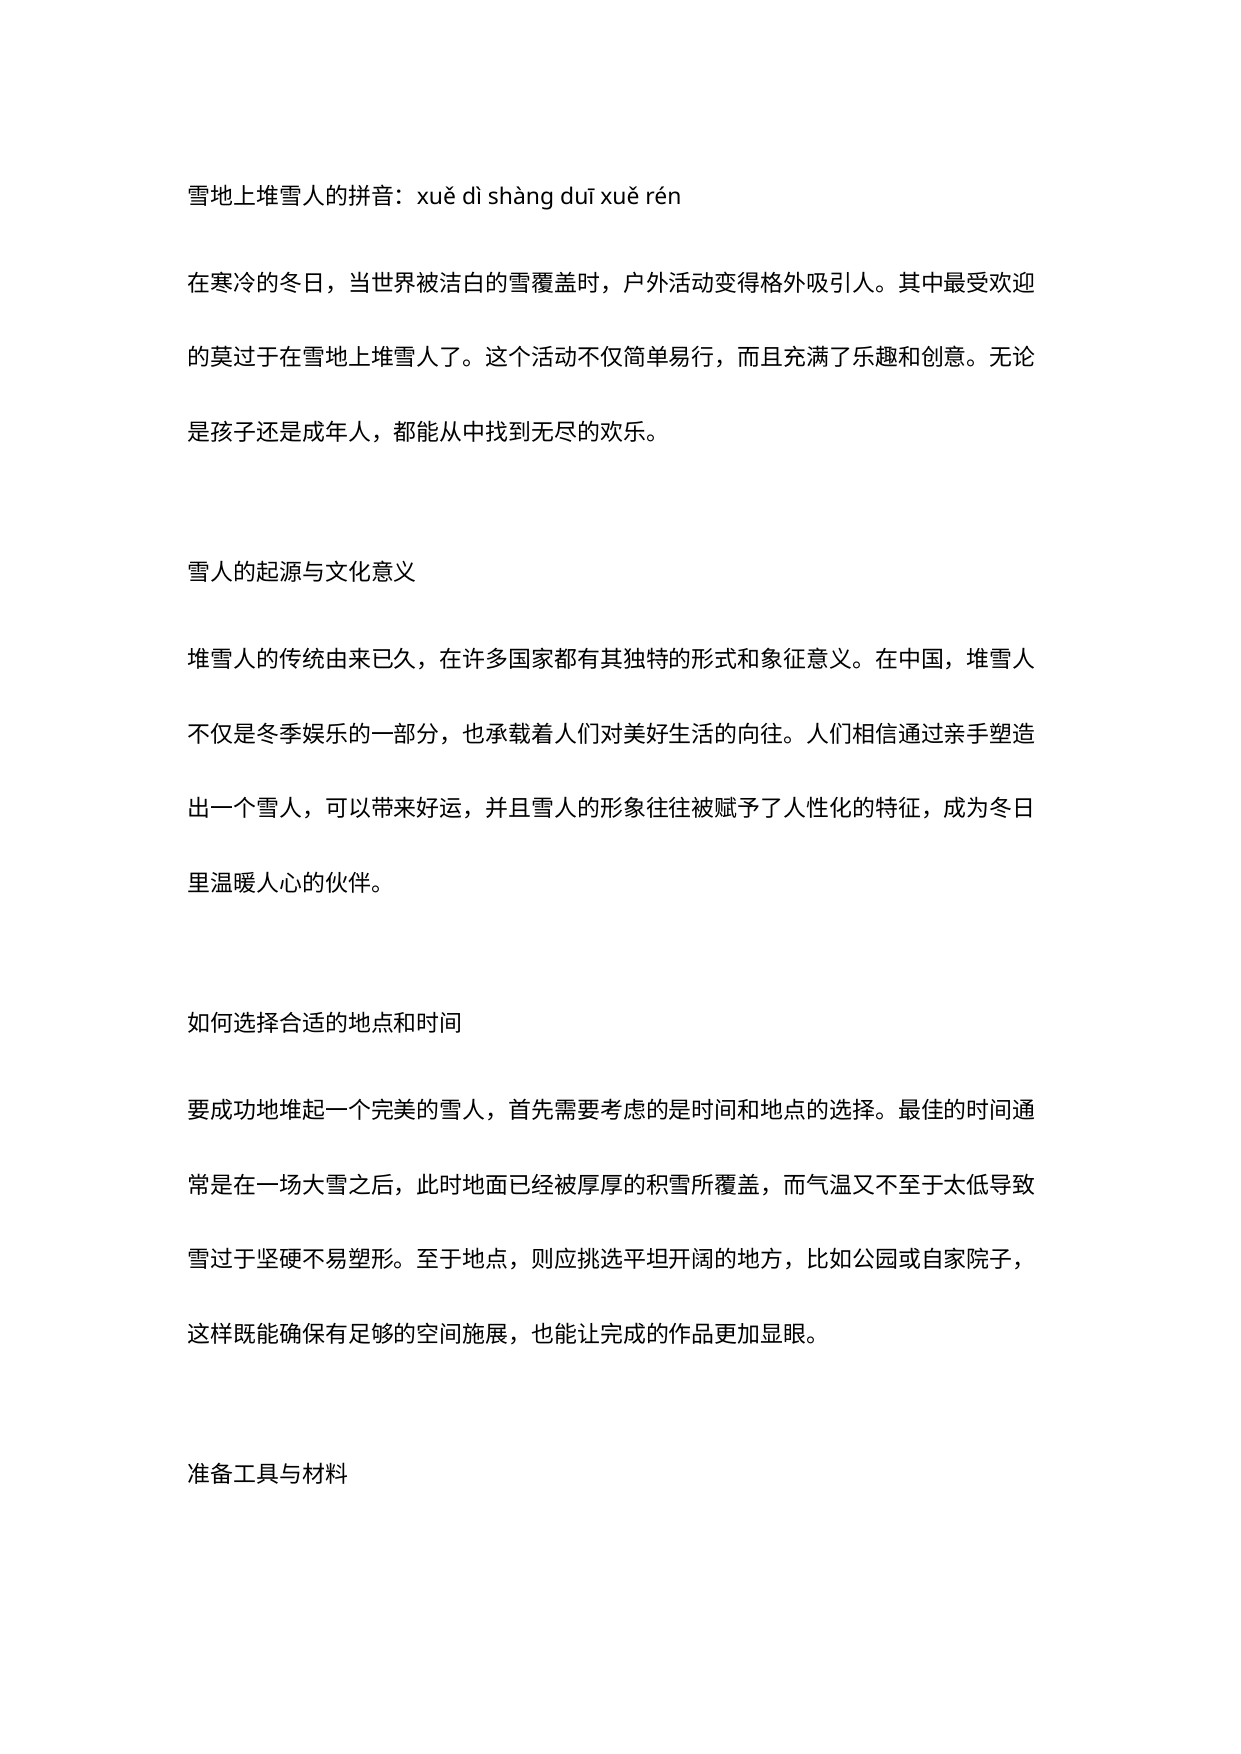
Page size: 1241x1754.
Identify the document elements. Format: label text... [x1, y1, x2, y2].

text 如何选择合适的地点和时间 [187, 989, 1053, 1054]
text 准备工具与材料 [187, 1441, 1053, 1506]
text 在寒冷的冬日，当世界被洁白的雪覆盖时，户外活动变得格外吸引人。其中最受欢迎的莫过于在雪地上堆雪人了。这个活动不仅简单易行，而且充满了乐趣和创意。无论是孩子还是成年人，都能从中找到无尽的欢乐。 [187, 249, 1053, 463]
text 要成功地堆起一个完美的雪人，首先需要考虑的是时间和地点的选择。最佳的时间通常是在一场大雪之后，此时地面已经被厚厚的积雪所覆盖，而气温又不至于太低导致雪过于坚硬不易塑形。至于地点，则应挑选平坦开阔的地方，比如公园或自家院子，这样既能确保有足够的空间施展，也能让完成的作品更加显眼。 [187, 1076, 1053, 1365]
text 雪人的起源与文化意义 [187, 538, 1053, 603]
text 雪地上堆雪人的拼音：xuě dì shàng duī xuě rén [187, 162, 1053, 227]
text 堆雪人的传统由来已久，在许多国家都有其独特的形式和象征意义。在中国，堆雪人不仅是冬季娱乐的一部分，也承载着人们对美好生活的向往。人们相信通过亲手塑造出一个雪人，可以带来好运，并且雪人的形象往往被赋予了人性化的特征，成为冬日里温暖人心的伙伴。 [187, 625, 1053, 914]
